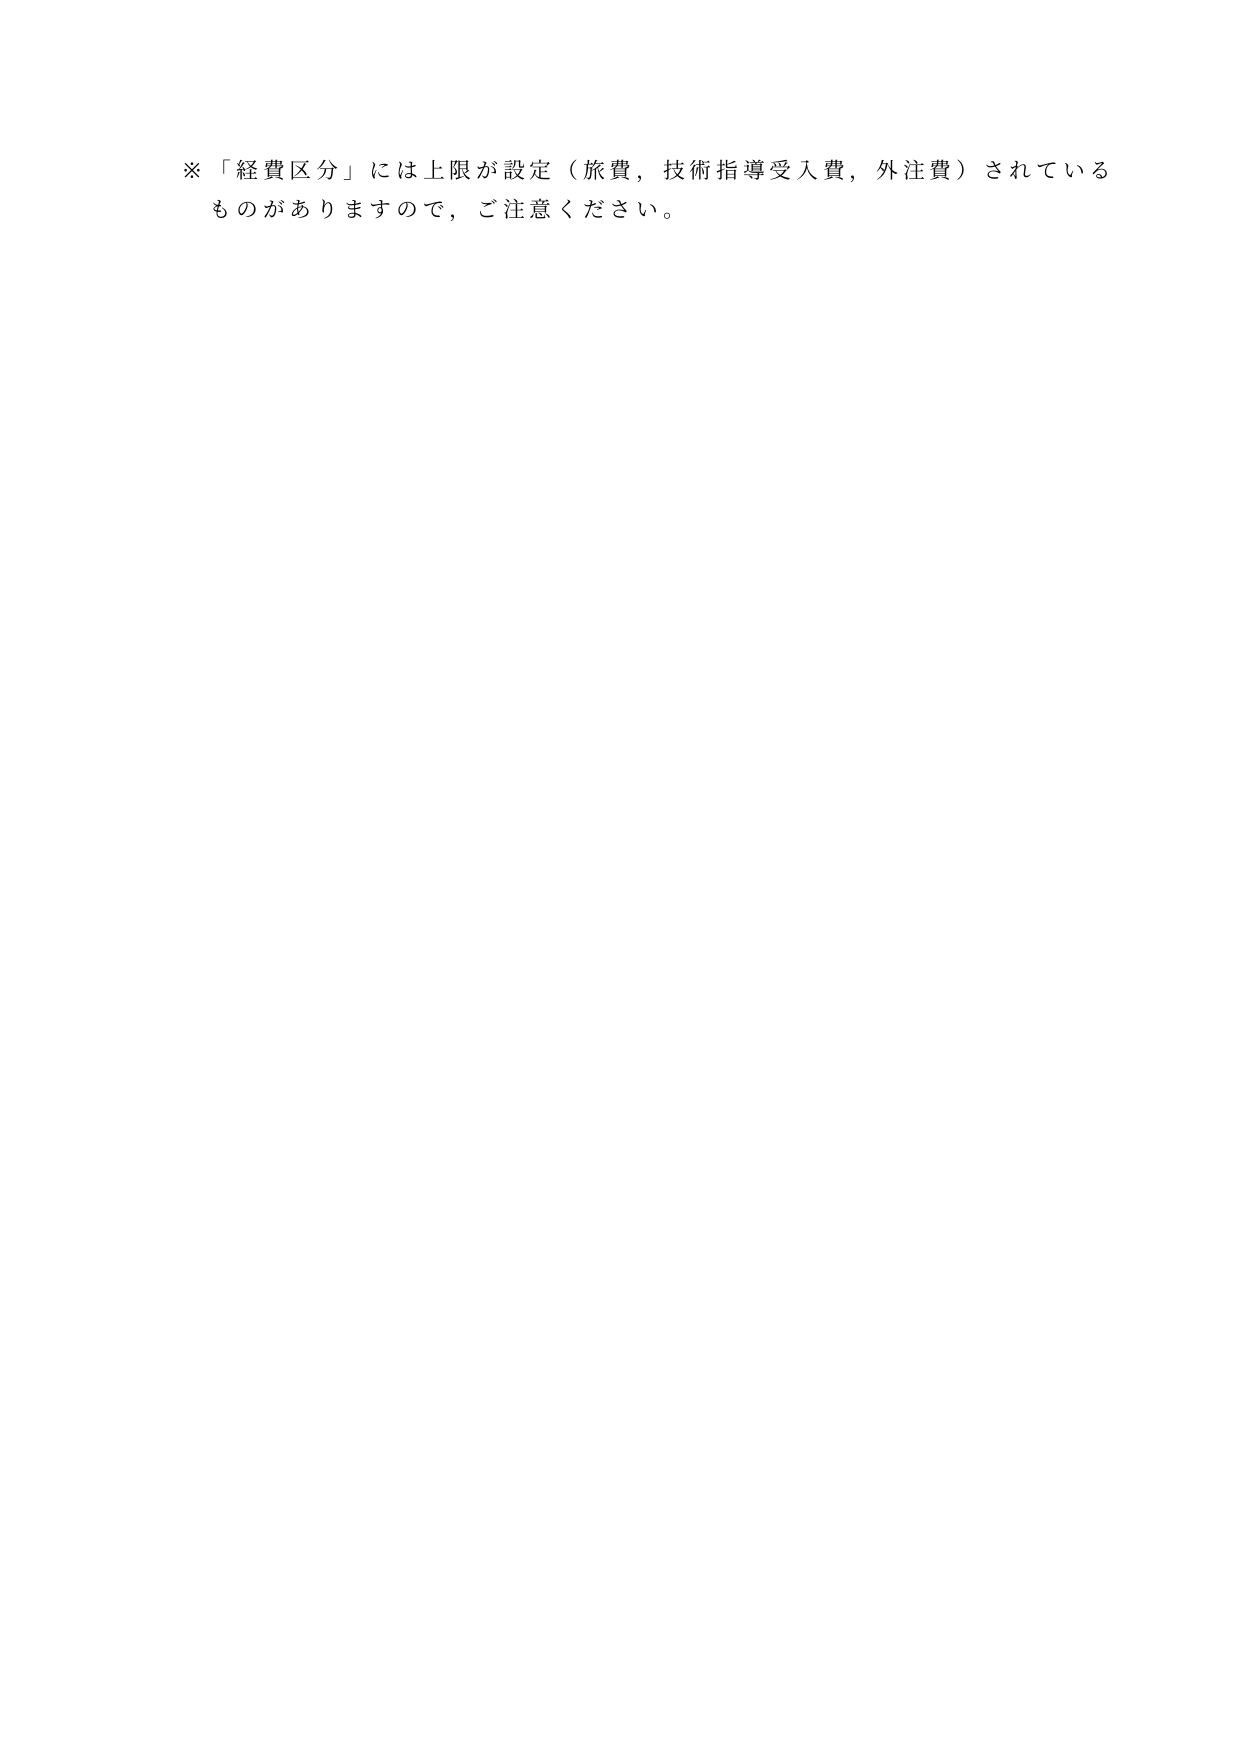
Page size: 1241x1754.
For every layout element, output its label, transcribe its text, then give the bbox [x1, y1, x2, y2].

text ※「経費区分」には上限が設定（旅費，技術指導受入費，外注費）されているものがありますので，ご注意ください。 [183, 149, 1116, 228]
